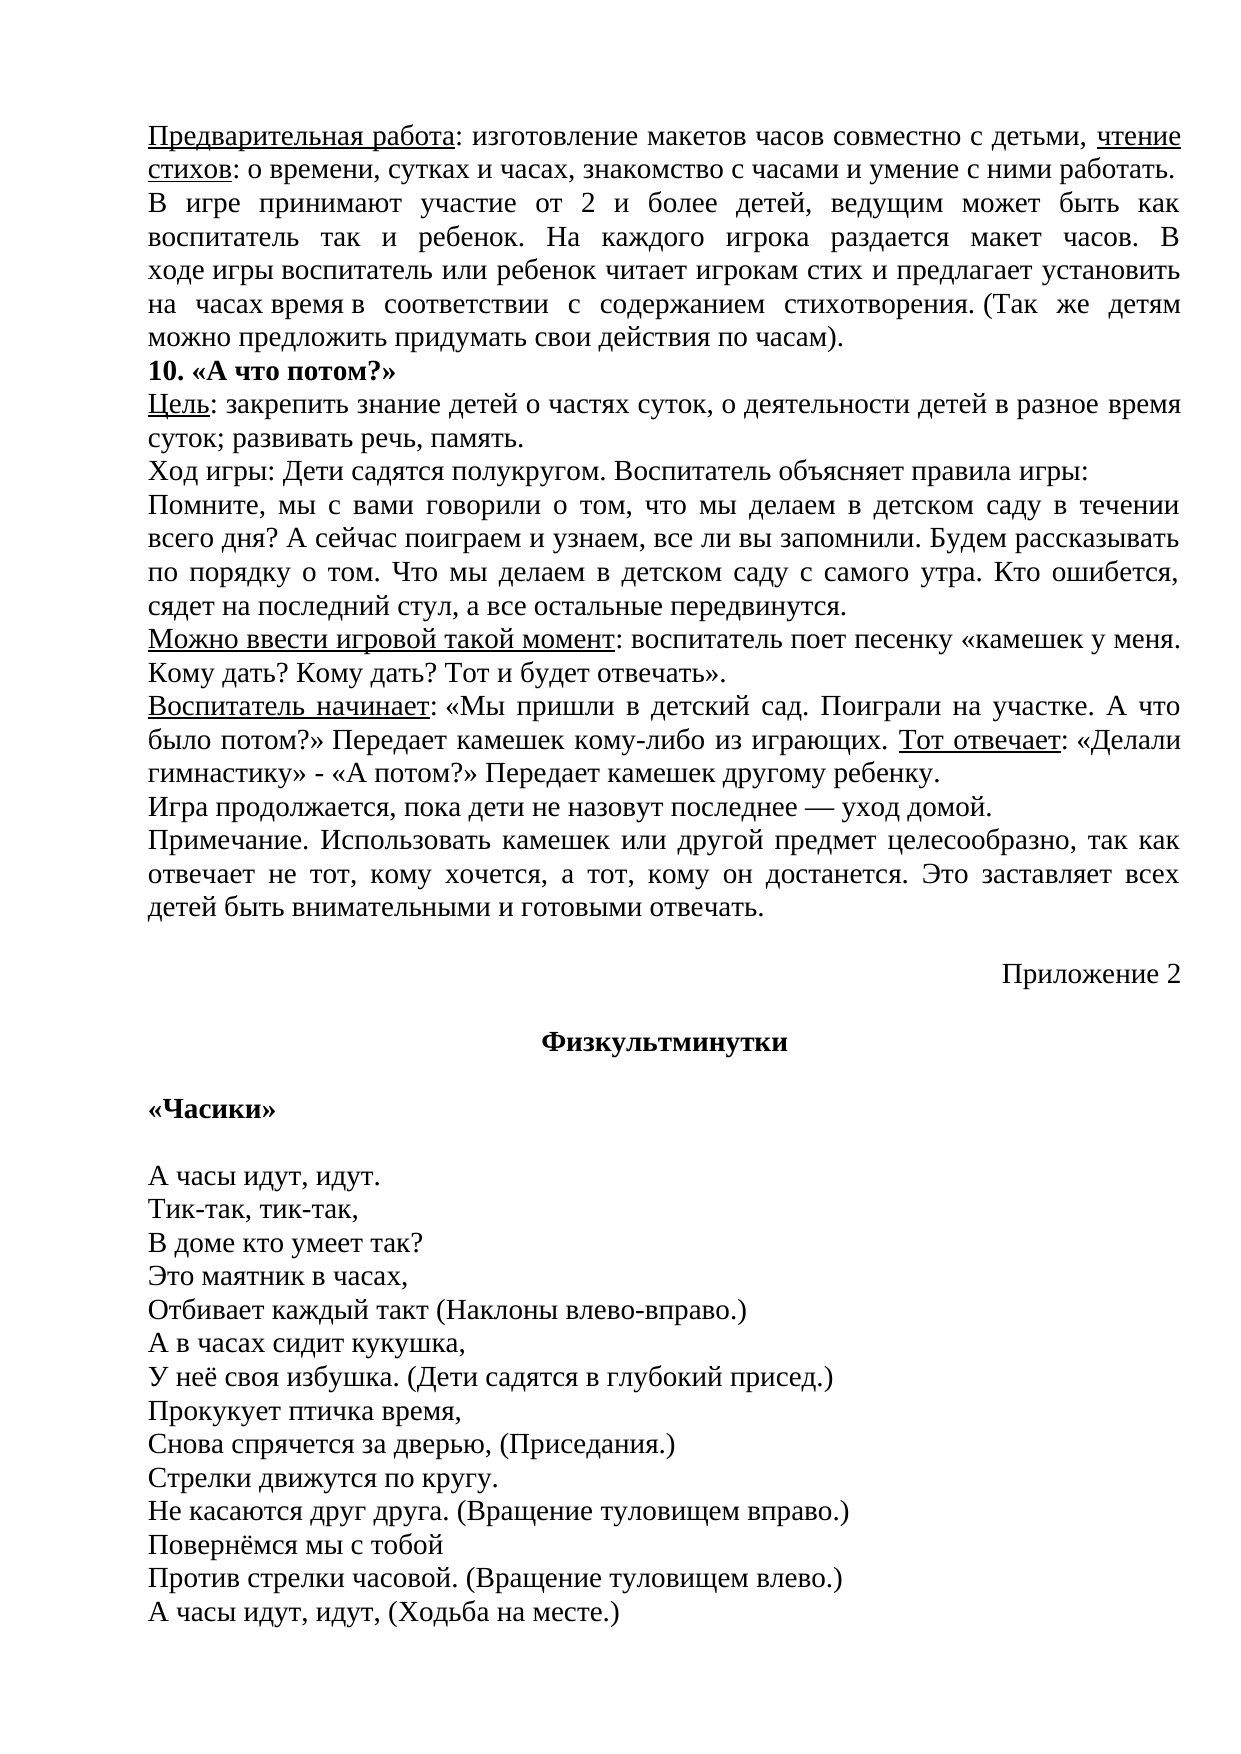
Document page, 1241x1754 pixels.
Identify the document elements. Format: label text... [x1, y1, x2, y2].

text 10. «А что потом?» [148, 353, 1181, 386]
text Приложение 2 [148, 957, 1181, 990]
text Примечание. Использовать камешек или другой предмет целесообразно, так как отвечает не тот, кому хочется, а тот, кому он достанется. Это заставляет всех детей быть внимательными и готовыми отвечать. [148, 822, 1181, 923]
text Помните, мы с вами говорили о том, что мы делаем в детском саду в течении всего дня? А сейчас поиграем и узнаем, все ли вы запомнили. Будем рассказывать по порядку о том. Что мы делаем в детском саду с самого утра. Кто ошибется, сядет на последний стул, а все остальные передвинутся. [148, 487, 1181, 621]
text В игре принимают участие от 2 и более детей, ведущим может быть как воспитатель так и ребенок. На каждого игрока раздается макет часов. В ходе игры воспитатель или ребенок читает игрокам стих и предлагает установить на часах время в соответствии с содержанием стихотворения. (Так же детям можно предложить придумать свои действия по часам). [148, 185, 1181, 353]
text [148, 1158, 1181, 1627]
text «Часики» [148, 1091, 1181, 1124]
text Физкультминутки [148, 1024, 1181, 1057]
text Воспитатель начинает: «Мы пришли в детский сад. Поиграли на участке. А что было потом?» Передает камешек кому-либо из играющих. Тот отвечает: «Делали гимнастику» - «А потом?» Передает камешек другому ребенку. [148, 688, 1181, 789]
text Предварительная работа: изготовление макетов часов совместно с детьми, чтение стихов: о времени, сутках и часах, знакомство с часами и умение с ними работать. [148, 118, 1181, 185]
text Ход игры: Дети садятся полукругом. Воспитатель объясняет правила игры: [148, 453, 1181, 487]
text Игра продолжается, пока дети не назовут последнее — уход домой. [148, 789, 1181, 822]
text Можно ввести игровой такой момент: воспитатель поет песенку «камешек у меня. Кому дать? Кому дать? Тот и будет отвечать». [148, 621, 1181, 688]
text Цель: закрепить знание детей о частях суток, о деятельности детей в разное время суток; развивать речь, память. [148, 386, 1181, 453]
